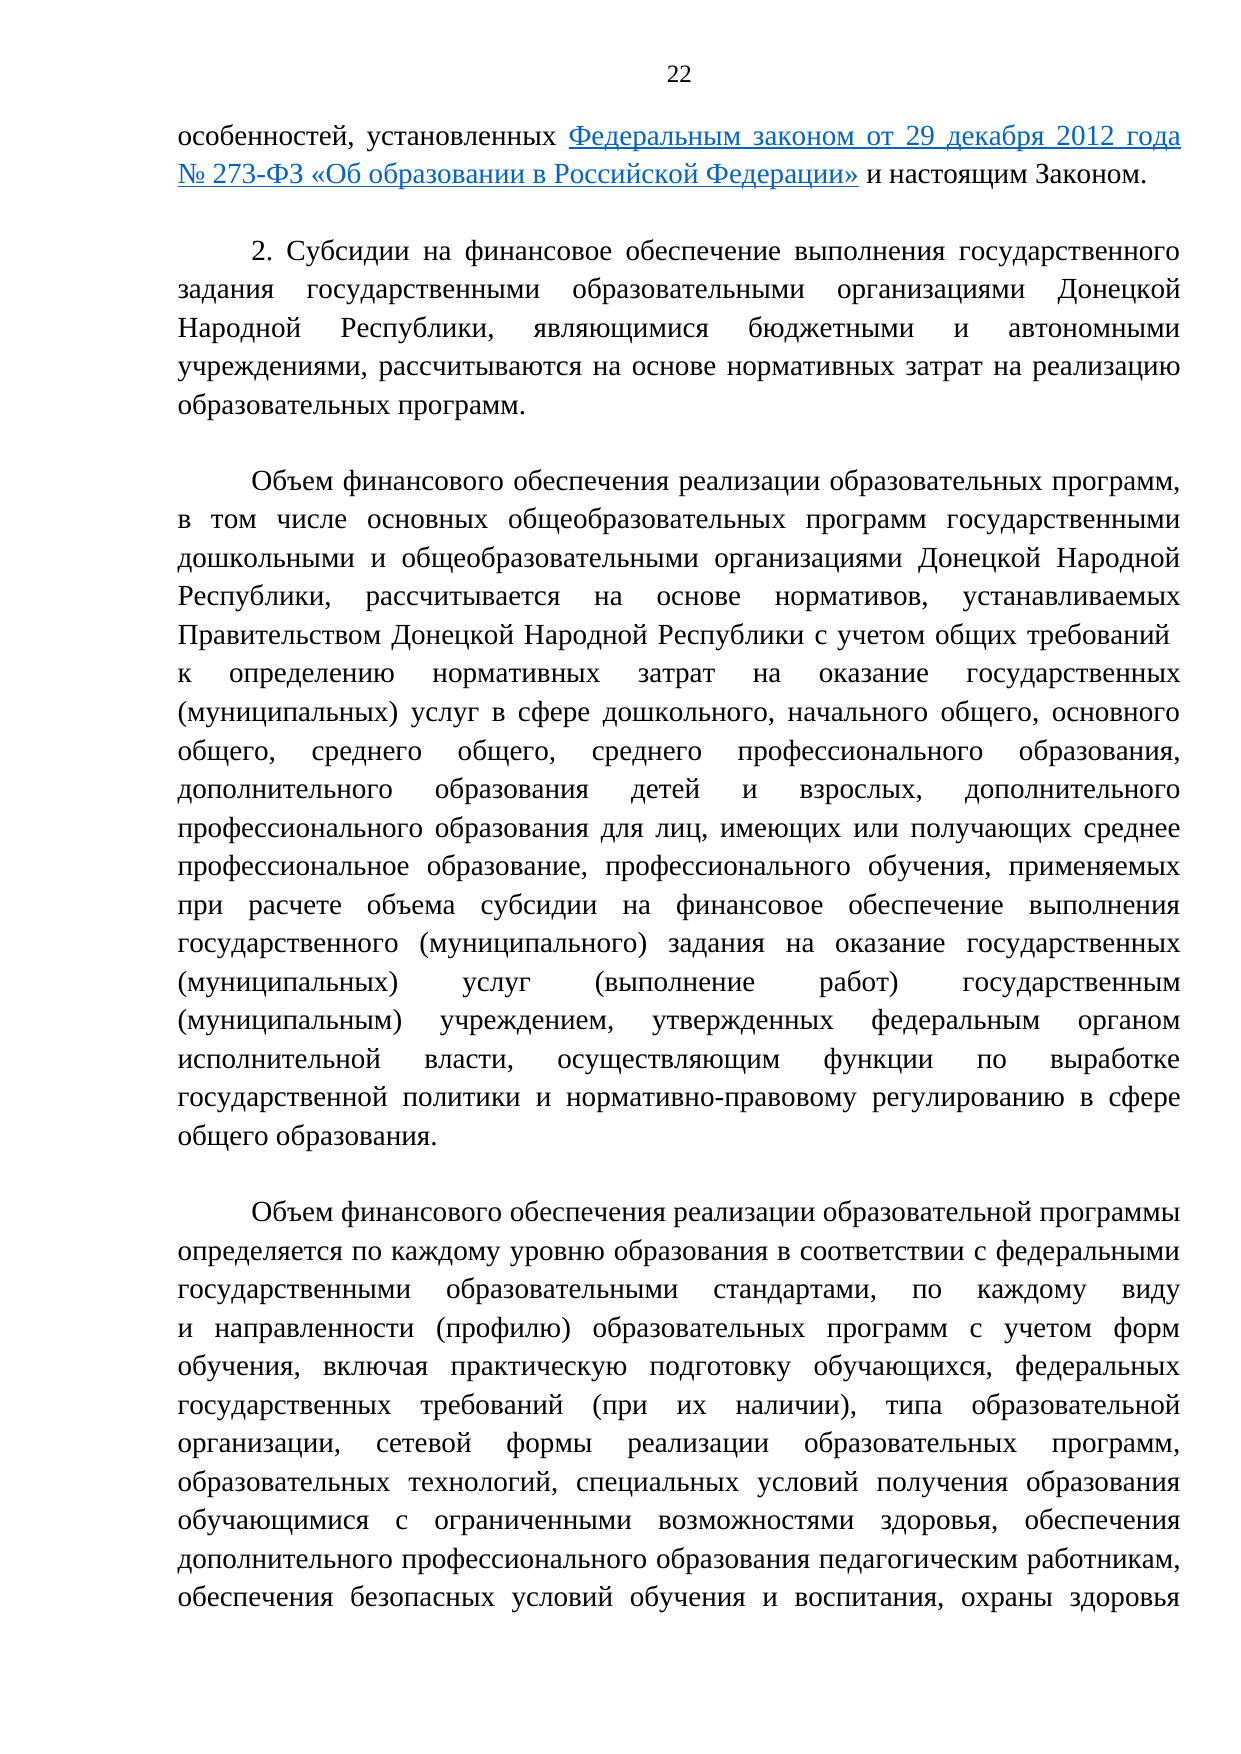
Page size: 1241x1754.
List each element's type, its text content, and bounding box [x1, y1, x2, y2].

text Объем финансового обеспечения реализации образовательных программ, в том числе основных общеобразовательных программ государственными дошкольными и общеобразовательными организациями Донецкой Народной Республики, рассчитывается на основе нормативов, устанавливаемых Правительством Донецкой Народной Республики с учетом общих требований к определению нормативных затрат на оказание государственных (муниципальных) услуг в сфере дошкольного, начального общего, основного общего, среднего общего, среднего профессионального образования, дополнительного образования детей и взрослых, дополнительного профессионального образования для лиц, имеющих или получающих среднее профессиональное образование, профессионального обучения, применяемых при расчете объема субсидии на финансовое обеспечение выполнения государственного (муниципального) задания на оказание государственных (муниципальных) услуг (выполнение работ) государственным (муниципальным) учреждением, утвержденных федеральным органом исполнительной власти, осуществляющим функции по выработке государственной политики и нормативно-правовому регулированию в сфере общего образования. [177, 463, 1181, 1152]
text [177, 1194, 1181, 1613]
text 2. Субсидии на финансовое обеспечение выполнения государственного задания государственными образовательными организациями Донецкой Народной Республики, являющимися бюджетными и автономными учреждениями, рассчитываются на основе нормативных затрат на реализацию образовательных программ. [177, 233, 1181, 420]
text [177, 118, 1181, 190]
